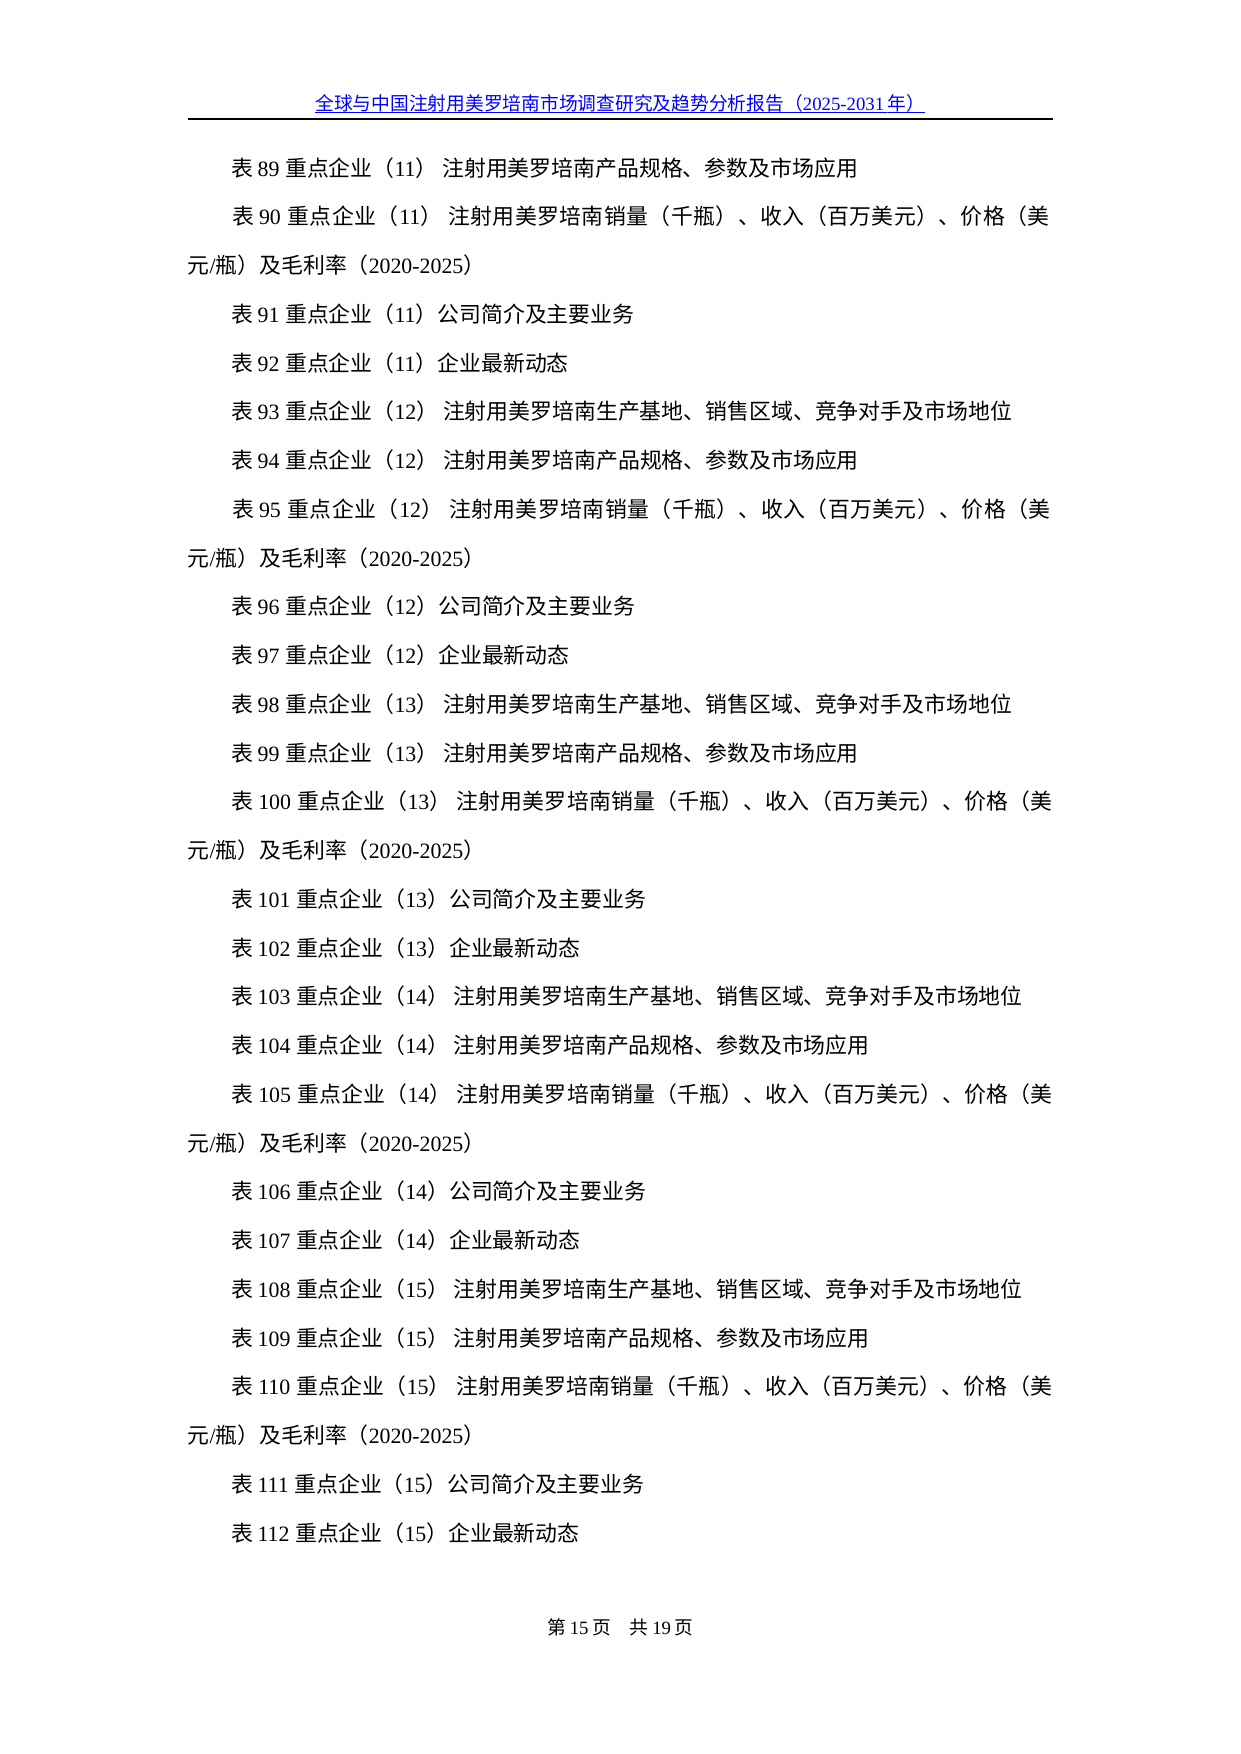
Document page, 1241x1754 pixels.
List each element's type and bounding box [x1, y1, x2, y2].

text [187, 150, 1053, 1548]
